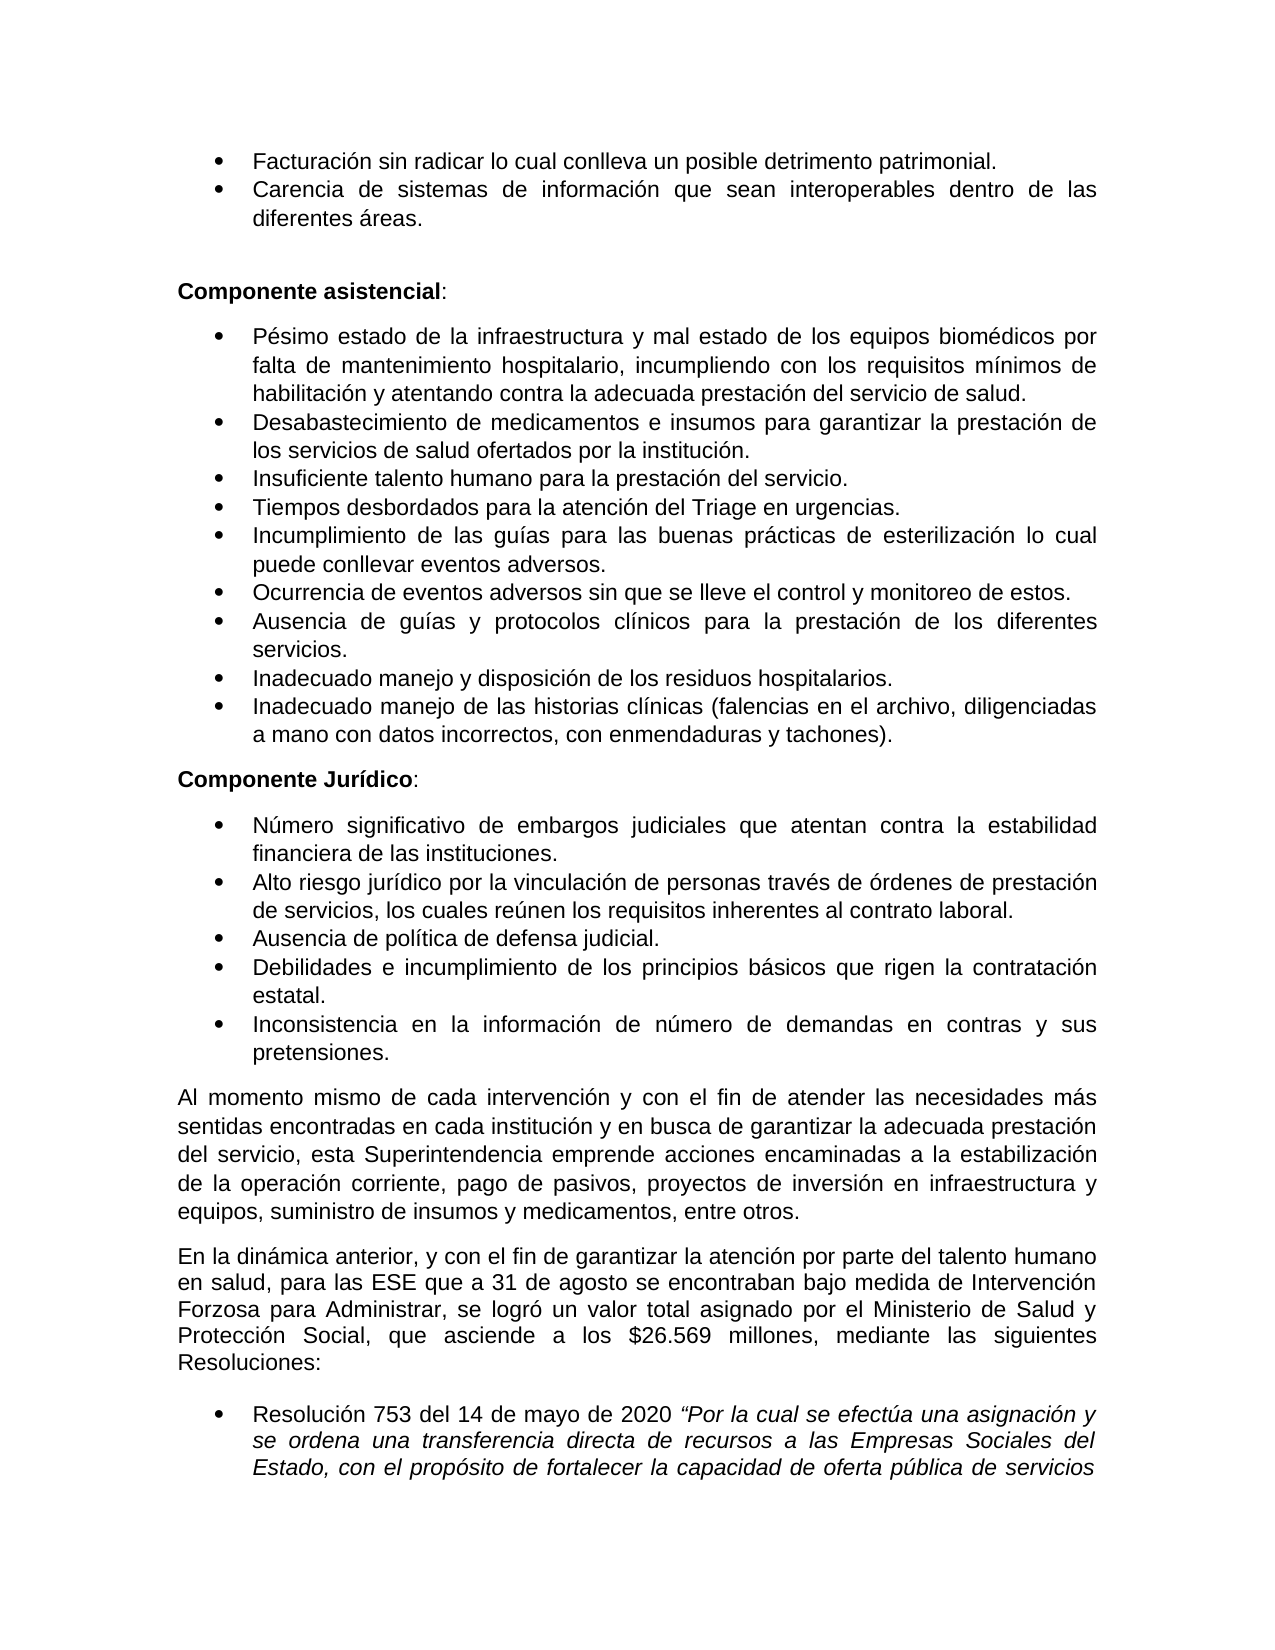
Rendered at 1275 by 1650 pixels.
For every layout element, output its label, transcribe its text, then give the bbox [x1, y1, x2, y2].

list Número significativo de embargos judiciales que atentan contra la estabilidad financiera de las instituciones. [215, 812, 1098, 866]
list Ausencia de guías y protocolos clínicos para la prestación de los diferentes servicios. [215, 608, 1098, 662]
list Pésimo estado de la infraestructura y mal estado de los equipos biomédicos por falta de mantenimiento hospitalario, incumpliendo con los requisitos mínimos de habilitación y atentando contra la adecuada prestación del servicio de salud. [215, 323, 1098, 406]
list Inconsistencia en la información de número de demandas en contras y sus pretensiones. [215, 1011, 1098, 1065]
text Componente asistencial: [177, 278, 1098, 304]
text Al momento mismo de cada intervención y con el fin de atender las necesidades más sentidas encontradas en cada institución y en busca de garantizar la adecuada prestación del servicio, esta Superintendencia emprende acciones encaminadas a la estabilización de la operación corriente, pago de pasivos, proyectos de inversión en infraestructura y equipos, suministro de insumos y medicamentos, entre otros. [177, 1084, 1098, 1224]
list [215, 1401, 1098, 1480]
text En la dinámica anterior, y con el fin de garantizar la atención por parte del talento humano en salud, para las ESE que a 31 de agosto se encontraban bajo medida de Intervención Forzosa para Administrar, se logró un valor total asignado por el Ministerio de Salud y Protección Social, que asciende a los $26.569 millones, mediante las siguientes Resoluciones: [177, 1243, 1098, 1375]
list Ocurrencia de eventos adversos sin que se lleve el control y monitoreo de estos. [215, 579, 1098, 606]
list Ausencia de política de defensa judicial. [215, 925, 1098, 952]
list Desabastecimiento de medicamentos e insumos para garantizar la prestación de los servicios de salud ofertados por la institución. [215, 408, 1098, 463]
list Debilidades e incumplimiento de los principios básicos que rigen la contratación estatal. [215, 954, 1098, 1008]
list Tiempos desbordados para la atención del Triage en urgencias. [215, 494, 1098, 520]
list Insuficiente talento humano para la prestación del servicio. [215, 465, 1098, 492]
list Inadecuado manejo y disposición de los residuos hospitalarios. [215, 664, 1098, 691]
text Componente Jurídico: [177, 766, 1098, 793]
list Carencia de sistemas de información que sean interoperables dentro de las diferentes áreas. [215, 176, 1098, 231]
list Alto riesgo jurídico por la vinculación de personas través de órdenes de prestación de servicios, los cuales reúnen los requisitos inherentes al contrato laboral. [215, 868, 1098, 923]
list Facturación sin radicar lo cual conlleva un posible detrimento patrimonial. [215, 148, 1098, 174]
list Incumplimiento de las guías para las buenas prácticas de esterilización lo cual puede conllevar eventos adversos. [215, 522, 1098, 577]
list Inadecuado manejo de las historias clínicas (falencias en el archivo, diligenciadas a mano con datos incorrectos, con enmendaduras y tachones). [215, 693, 1098, 748]
